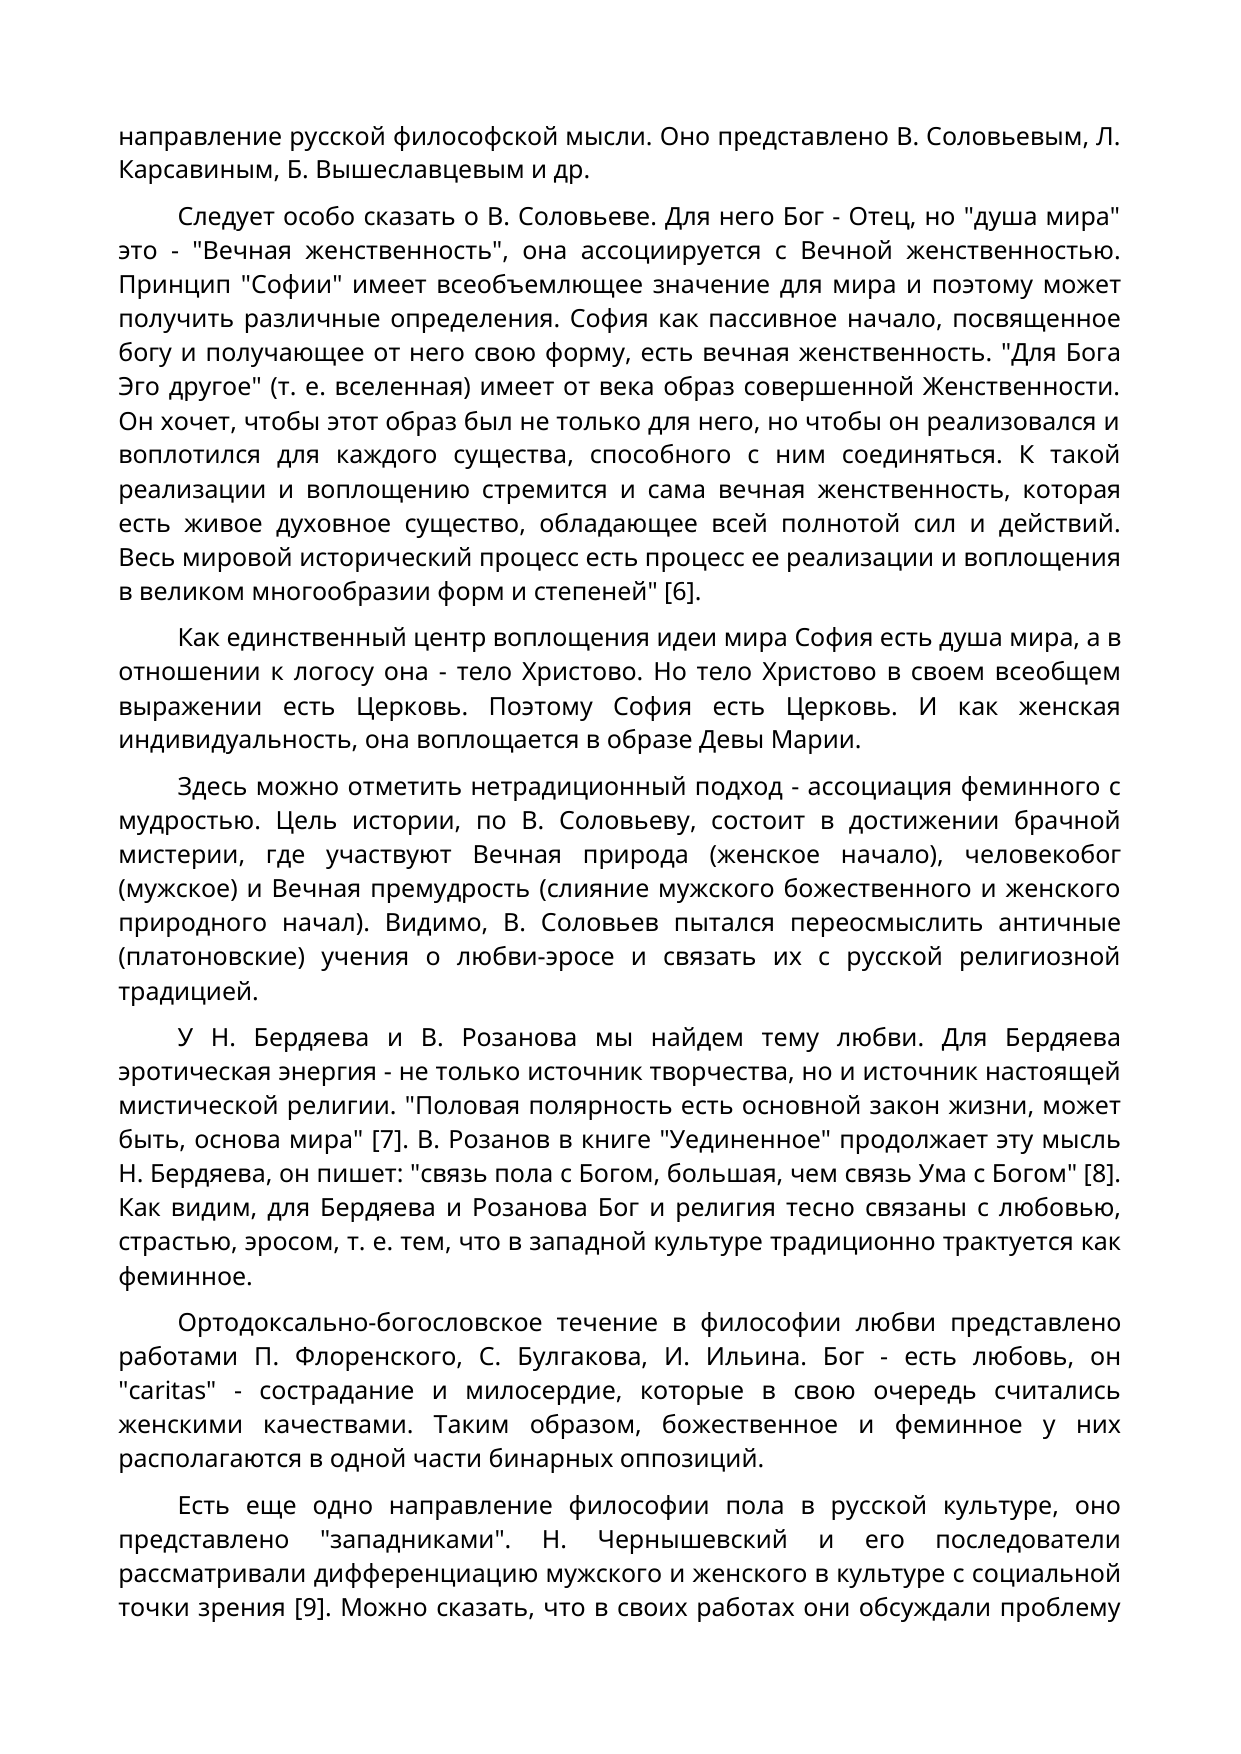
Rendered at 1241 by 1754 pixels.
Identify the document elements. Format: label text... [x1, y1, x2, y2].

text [118, 118, 1122, 186]
text У Н. Бердяева и В. Розанова мы найдем тему любви. Для Бердяева эротическая энергия - не только источник творчества, но и источник настоящей мистической религии. "Половая полярность есть основной закон жизни, может быть, основа мира" [7]. В. Розанов в книге "Уединенное" продолжает эту мысль Н. Бердяева, он пишет: "связь пола с Богом, большая, чем связь Ума с Богом" [8]. Как видим, для Бердяева и Розанова Бог и религия тесно связаны с любовью, страстью, эросом, т. е. тем, что в западной культуре традиционно трактуется как феминное. [118, 1020, 1122, 1292]
text Следует особо сказать о В. Соловьеве. Для него Бог - Отец, но "душа мира" это - "Вечная женственность", она ассоциируется с Вечной женственностью. Принцип "Софии" имеет всеобъемлющее значение для мира и поэтому может получить различные определения. София как пассивное начало, посвященное богу и получающее от него свою форму, есть вечная женственность. "Для Бога Эго другое" (т. е. вселенная) имеет от века образ совершенной Женственности. Он хочет, чтобы этот образ был не только для него, но чтобы он реализовался и воплотился для каждого существа, способного с ним соединяться. К такой реализации и воплощению стремится и сама вечная женственность, которая есть живое духовное существо, обладающее всей полнотой сил и действий. Весь мировой исторический процесс есть процесс ее реализации и воплощения в великом многообразии форм и степеней" [6]. [118, 199, 1122, 607]
text Ортодоксально-богословское течение в философии любви представлено работами П. Флоренского, С. Булгакова, И. Ильина. Бог - есть любовь, он "caritas" - сострадание и милосердие, которые в свою очередь считались женскими качествами. Таким образом, божественное и феминное у них располагаются в одной части бинарных оппозиций. [118, 1305, 1122, 1475]
text Как единственный центр воплощения идеи мира София есть душа мира, а в отношении к логосу она - тело Христово. Но тело Христово в своем всеобщем выражении есть Церковь. Поэтому София есть Церковь. И как женская индивидуальность, она воплощается в образе Девы Марии. [118, 620, 1122, 756]
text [118, 1487, 1122, 1624]
text Здесь можно отметить нетрадиционный подход - ассоциация феминного с мудростью. Цель истории, по В. Соловьеву, состоит в достижении брачной мистерии, где участвуют Вечная природа (женское начало), человекобог (мужское) и Вечная премудрость (слияние мужского божественного и женского природного начал). Видимо, В. Соловьев пытался переосмыслить античные (платоновские) учения о любви-эросе и связать их с русской религиозной традицией. [118, 769, 1122, 1007]
